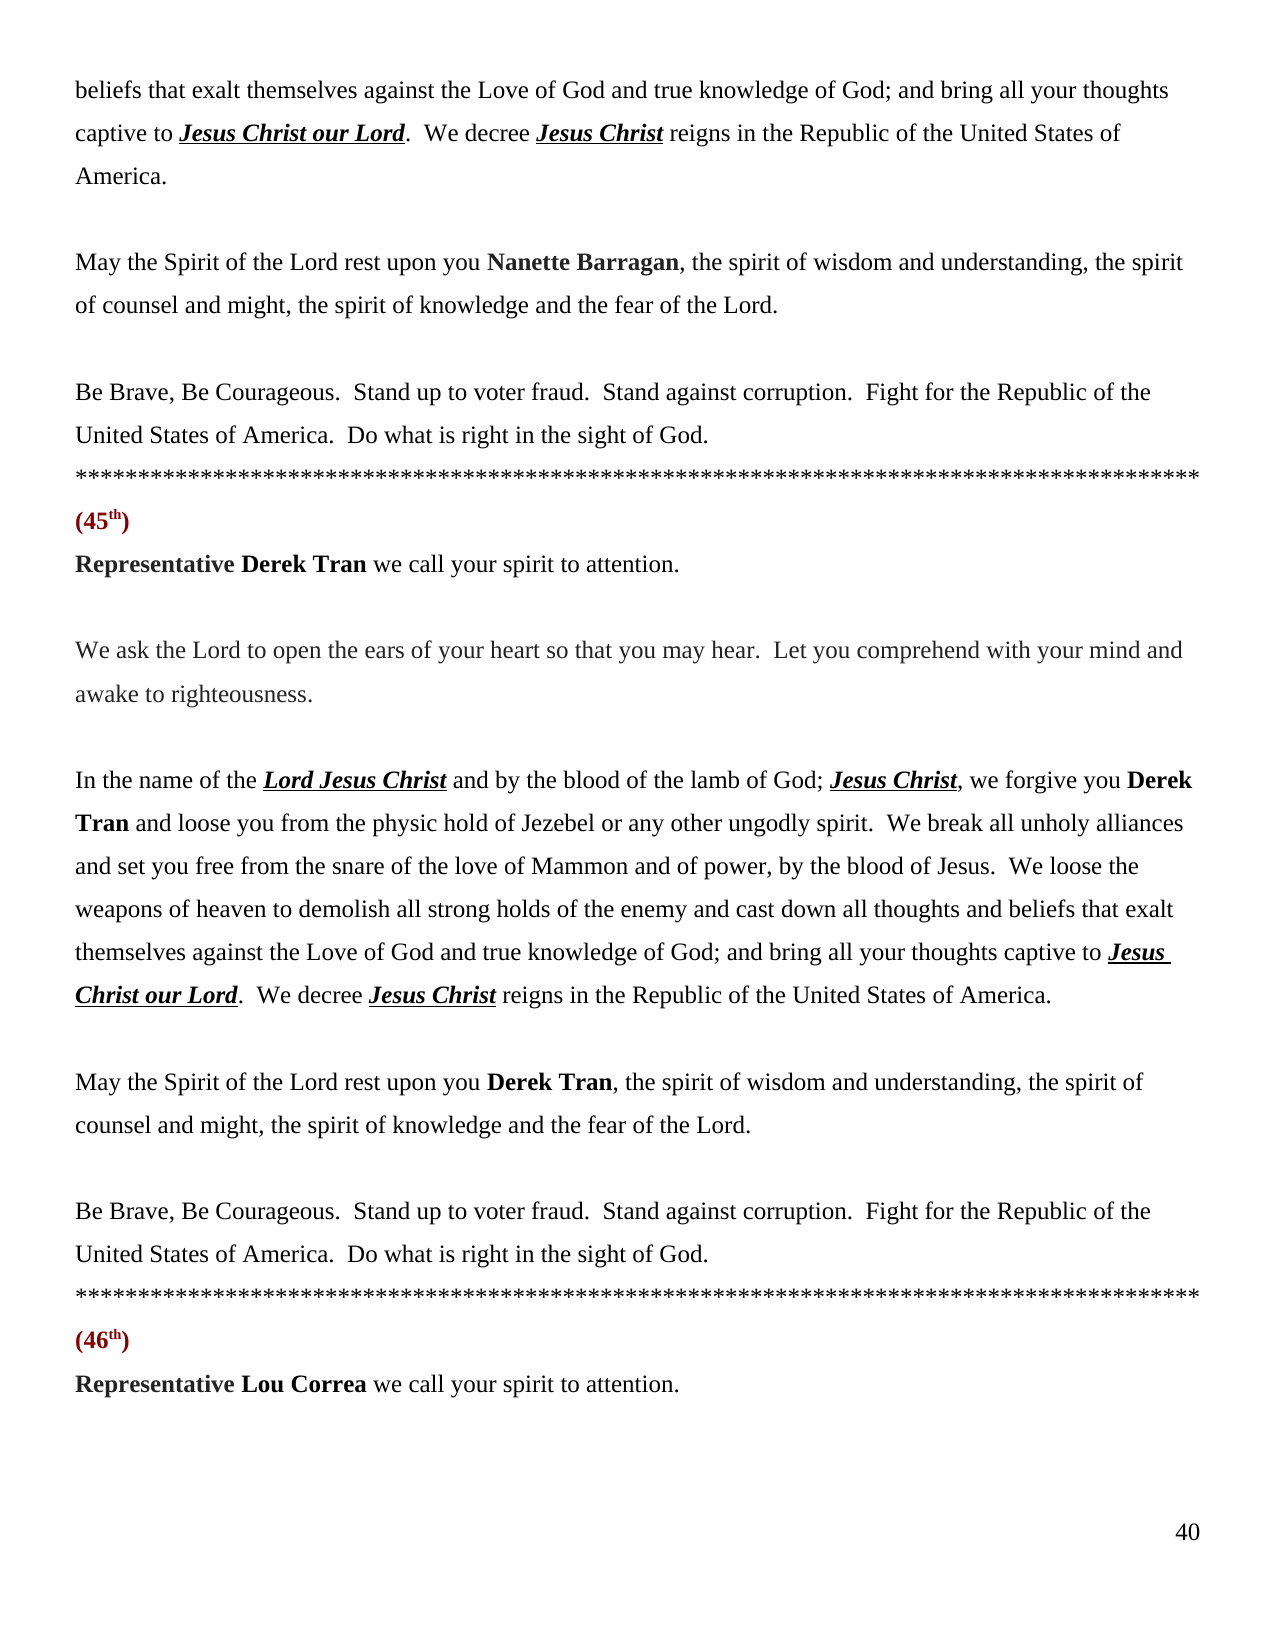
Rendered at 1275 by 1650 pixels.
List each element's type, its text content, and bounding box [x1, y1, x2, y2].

text We ask the Lord to open the ears of your heart so that you may hear. Let you comprehend with your mind and awake to righteousness. [75, 636, 1200, 707]
text May the Spirit of the Lord rest upon you Derek Tran, the spirit of wisdom and understanding, the spirit of counsel and might, the spirit of knowledge and the fear of the Lord. [75, 1067, 1200, 1139]
text Representative Lou Correa we call your spirit to attention. [75, 1369, 1200, 1397]
text ****************************************************************************************** [75, 1282, 1200, 1311]
text (45th) [75, 506, 1200, 535]
text Be Brave, Be Courageous. Stand up to voter fraud. Stand against corruption. Fight for the Republic of the United States of America. Do what is right in the sight of God. [75, 377, 1200, 449]
text In the name of the Lord Jesus Christ and by the blood of the lamb of God; Jesus Christ, we forgive you Derek Tran and loose you from the physic hold of Jezebel or any other ungodly spirit. We break all unholy alliances and set you free from the snare of the love of Mammon and of power, by the blood of Jesus. We loose the weapons of heaven to demolish all strong holds of the enemy and cast down all thoughts and beliefs that exalt themselves against the Love of God and true knowledge of God; and bring all your thoughts captive to Jesus Christ our Lord. We decree Jesus Christ reigns in the Republic of the United States of America. [75, 765, 1200, 1009]
text ****************************************************************************************** [75, 463, 1200, 492]
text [75, 75, 1200, 190]
text Be Brave, Be Courageous. Stand up to voter fraud. Stand against corruption. Fight for the Republic of the United States of America. Do what is right in the sight of God. [75, 1196, 1200, 1268]
text Representative Derek Tran we call your spirit to attention. [75, 549, 1200, 578]
text (46th) [75, 1326, 1200, 1354]
text May the Spirit of the Lord rest upon you Nanette Barragan, the spirit of wisdom and understanding, the spirit of counsel and might, the spirit of knowledge and the fear of the Lord. [75, 247, 1200, 319]
